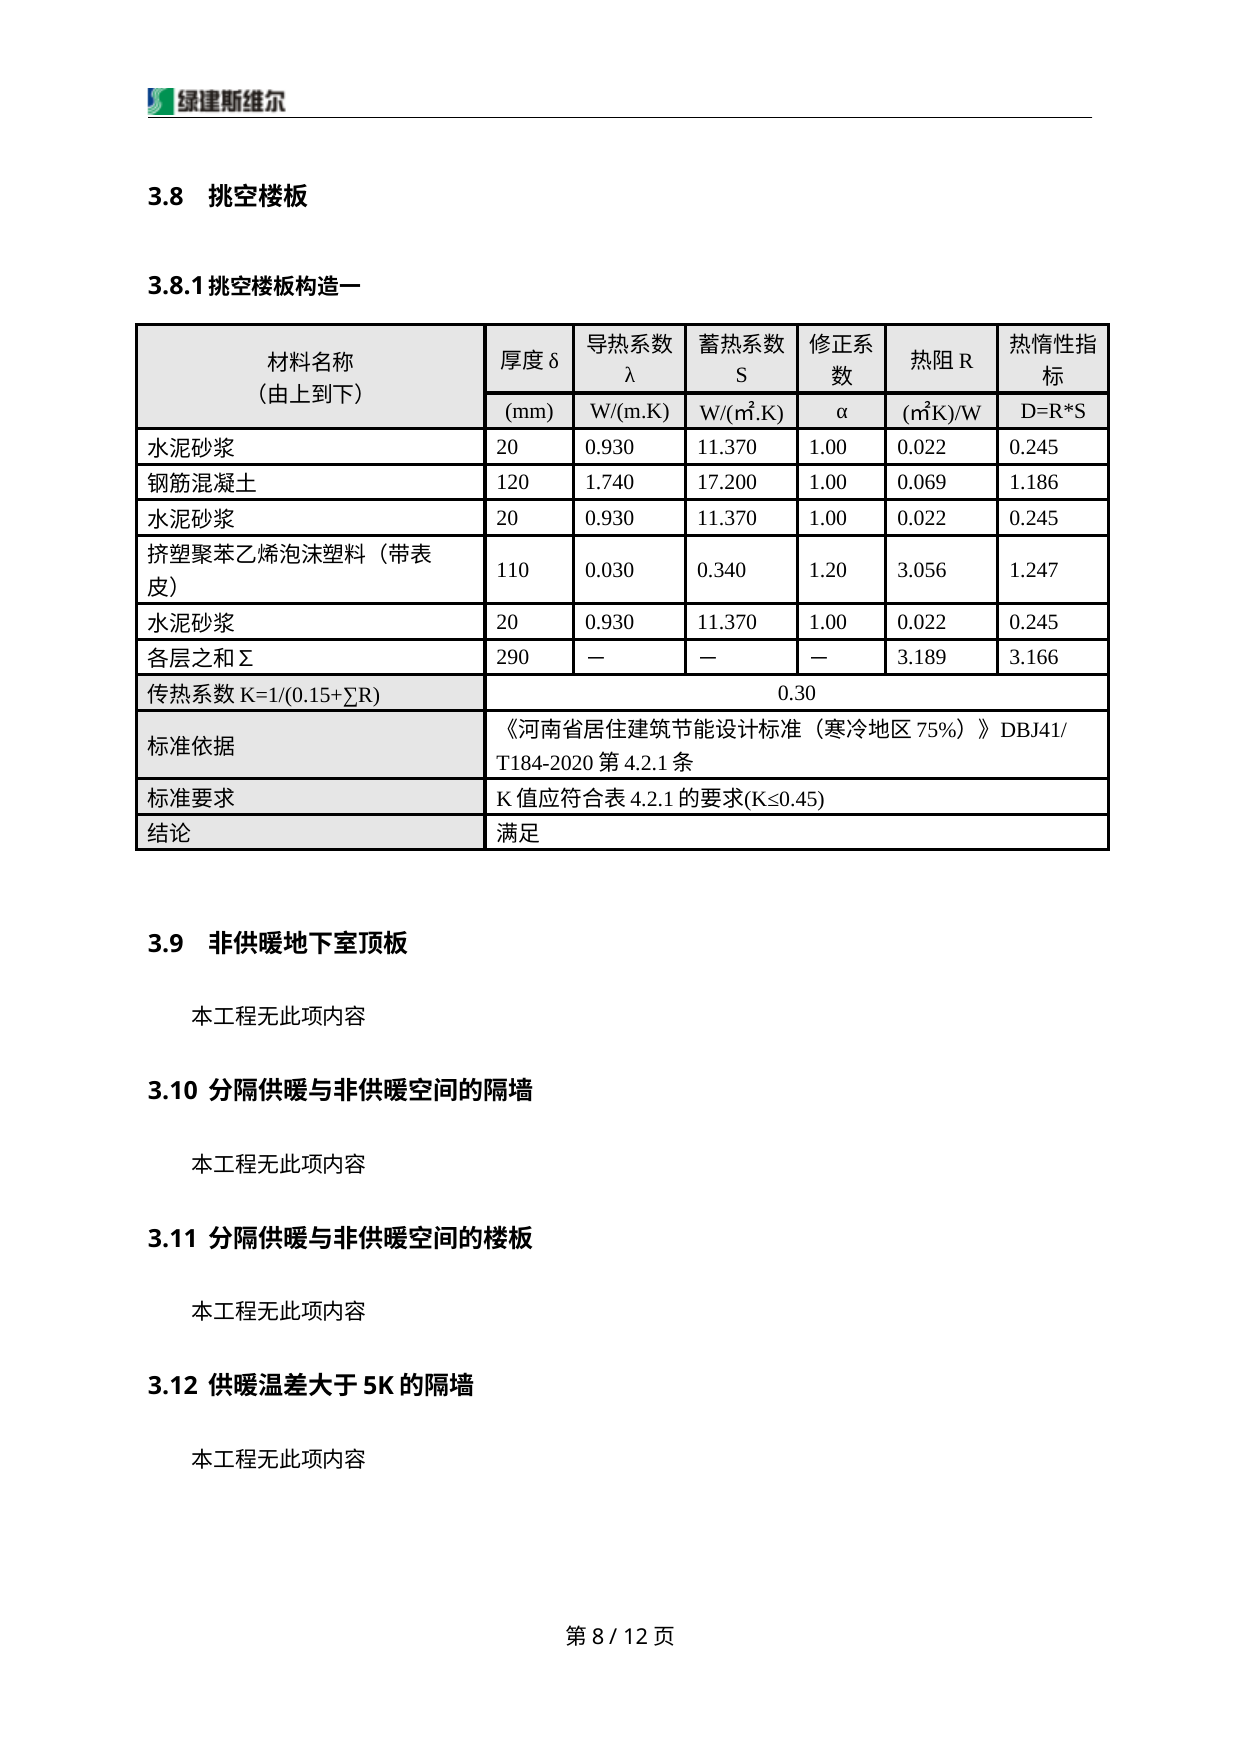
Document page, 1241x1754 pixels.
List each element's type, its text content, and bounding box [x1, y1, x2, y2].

table_cell 3.166 [999, 641, 1107, 673]
table_cell 1.740 [575, 466, 684, 498]
table_cell 3.056 [887, 537, 996, 602]
table_cell 水泥砂浆 [138, 430, 483, 463]
table_cell 1.247 [999, 537, 1107, 602]
table_cell W/(㎡.K) [687, 395, 796, 427]
picture [147, 88, 289, 115]
table_cell 钢筋混凝土 [138, 466, 483, 498]
table_cell 290 [487, 641, 572, 673]
table_cell 0.022 [887, 501, 996, 534]
table_cell 110 [487, 537, 572, 602]
table_cell 1.186 [999, 466, 1107, 498]
table_cell 0.930 [575, 430, 684, 463]
table_cell 水泥砂浆 [138, 605, 483, 638]
table_cell 满足 [487, 816, 1107, 848]
text 本工程无此项内容 [148, 1294, 1092, 1326]
table_cell 结论 [138, 816, 483, 848]
table_cell － [687, 641, 796, 673]
table_cell 传热系数K=1/(0.15+∑R) [138, 676, 483, 709]
table_cell 0.340 [687, 537, 796, 602]
table_cell α [799, 395, 884, 427]
table_header 材料名称 （由上到下） [138, 326, 483, 427]
table_cell 0.022 [887, 605, 996, 638]
table_cell 0.245 [999, 430, 1107, 463]
table_cell 标准依据 [138, 712, 483, 777]
subtitle 分隔供暖与非供暖空间的隔墙 [148, 1056, 1092, 1121]
table_cell 1.00 [799, 501, 884, 534]
table_cell W/(m.K) [575, 395, 684, 427]
table_cell 17.200 [687, 466, 796, 498]
table_cell 20 [487, 605, 572, 638]
table_cell 0.245 [999, 605, 1107, 638]
table_cell 挤塑聚苯乙烯泡沫塑料（带表皮） [138, 537, 483, 602]
text 本工程无此项内容 [148, 1441, 1092, 1474]
table_cell 1.00 [799, 466, 884, 498]
table_cell 20 [487, 501, 572, 534]
subtitle 分隔供暖与非供暖空间的楼板 [148, 1204, 1092, 1269]
table_header 蓄热系数S [687, 326, 796, 391]
table_cell 120 [487, 466, 572, 498]
subtitle 供暖温差大于5K的隔墙 [148, 1351, 1092, 1416]
table_cell 0.022 [887, 430, 996, 463]
table_cell 1.20 [799, 537, 884, 602]
table_cell 0.30 [487, 676, 1107, 709]
table_cell 11.370 [687, 430, 796, 463]
table_header 热惰性指标 [999, 326, 1107, 391]
text 本工程无此项内容 [148, 1146, 1092, 1179]
table_cell 11.370 [687, 605, 796, 638]
table_cell 各层之和∑ [138, 641, 483, 673]
subtitle 非供暖地下室顶板 [148, 909, 1092, 974]
table_cell 3.189 [887, 641, 996, 673]
table_cell 0.930 [575, 605, 684, 638]
text 本工程无此项内容 [148, 999, 1092, 1031]
table_cell 0.030 [575, 537, 684, 602]
table_cell 0.930 [575, 501, 684, 534]
table_cell 20 [487, 430, 572, 463]
table_cell (㎡K)/W [887, 395, 996, 427]
table_cell 标准要求 [138, 780, 483, 813]
subtitle 挑空楼板构造一 [148, 252, 1092, 317]
table_header 厚度δ [487, 326, 572, 391]
table_cell 水泥砂浆 [138, 501, 483, 534]
table_cell － [575, 641, 684, 673]
table_header 导热系数λ [575, 326, 684, 391]
table_cell 0.245 [999, 501, 1107, 534]
table_cell 《河南省居住建筑节能设计标准（寒冷地区75%）》DBJ41/T184-2020第4.2.1条 [487, 712, 1107, 777]
subtitle 挑空楼板 [148, 162, 1092, 227]
table_cell 1.00 [799, 605, 884, 638]
table_cell D=R*S [999, 395, 1107, 427]
table_cell － [799, 641, 884, 673]
table_header 修正系数 [799, 326, 884, 391]
table_cell 11.370 [687, 501, 796, 534]
table_cell 0.069 [887, 466, 996, 498]
table_cell (mm) [487, 395, 572, 427]
table_cell K值应符合表4.2.1的要求(K≤0.45) [487, 780, 1107, 813]
table_header 热阻R [887, 326, 996, 391]
table_cell 1.00 [799, 430, 884, 463]
